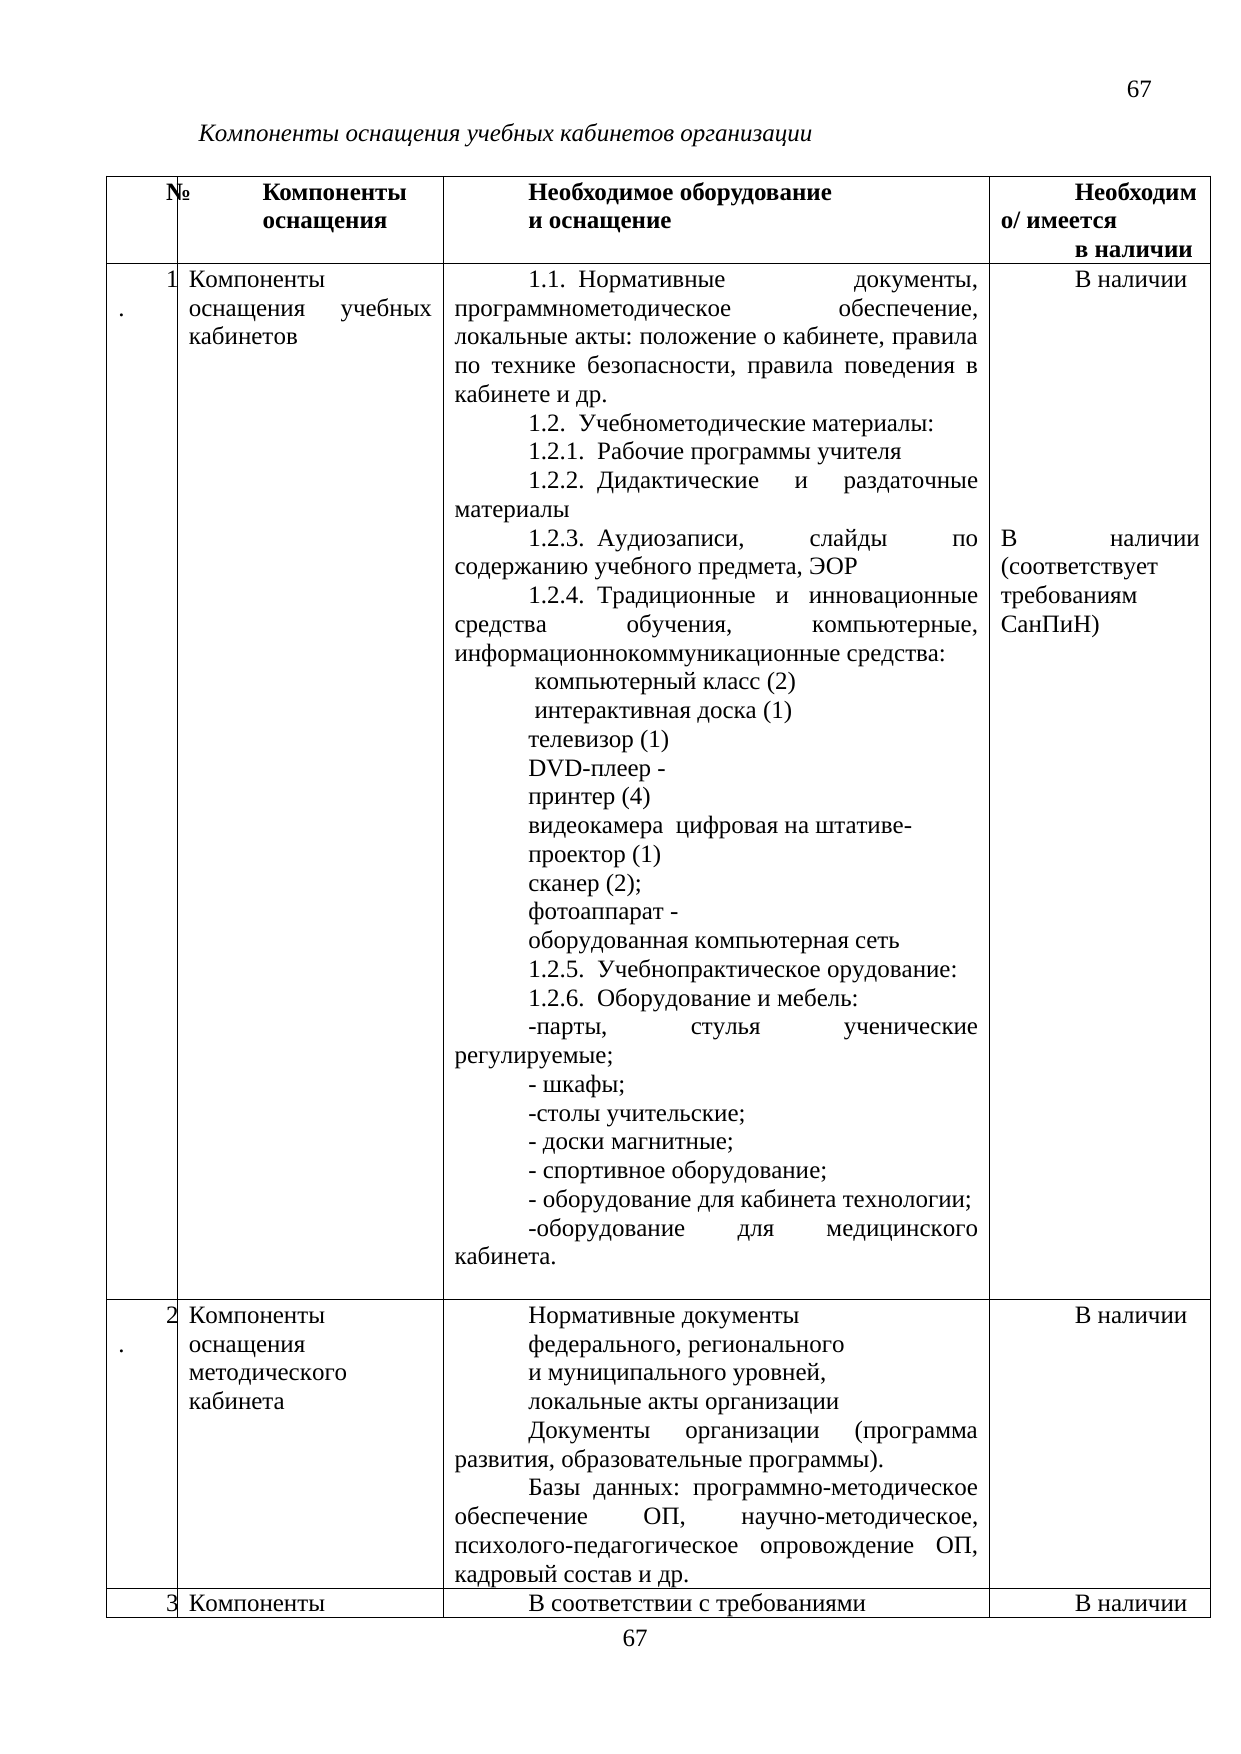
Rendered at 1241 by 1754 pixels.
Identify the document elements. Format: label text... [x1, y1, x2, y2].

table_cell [178, 1589, 443, 1617]
table_header Необходимо/ имеется в наличии [990, 177, 1210, 263]
text Компоненты оснащения учебных кабинетов организации [118, 118, 1152, 147]
table_cell В наличии [990, 1589, 1210, 1617]
table_cell Компоненты оснащения учебных кабинетов [178, 264, 443, 1299]
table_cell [444, 1589, 989, 1617]
table_header № [107, 177, 177, 263]
table_header Необходимое оборудование и оснащение [444, 177, 989, 263]
table_header Компоненты оснащения [178, 177, 443, 263]
table_cell 3. [107, 1589, 177, 1617]
table_cell В наличии [990, 1300, 1210, 1587]
table_cell 2. [107, 1300, 177, 1587]
table_cell В наличии В наличии (соответствует требованиям СанПиН) [990, 264, 1210, 1299]
table_cell 1.1. Нормативные документы, программнометодическое обеспечение, локальные акты: положение о кабинете, правила по технике безопасности, правила поведения в кабинете и др. 1.2. Учебнометодические материалы: 1.2.1. Рабочие программы учителя 1.2.2. Дидактические и раздаточные материалы 1.2.3. Аудиозаписи, слайды по содержанию учебного предмета, ЭОР 1.2.4. Традиционные и инновационные средства обучения, компьютерные, информационнокоммуникационные средства: компьютерный класс (2) интерактивная доска (1) телевизор (1) DVD-плеер - принтер (4) видеокамера цифровая на штативе- проектор (1) сканер (2); фотоаппарат - оборудованная компьютерная сеть 1.2.5. Учебнопрактическое орудование: 1.2.6. Оборудование и мебель: -парты, стулья ученические регулируемые; - шкафы; -столы учительские; - доски магнитные; - спортивное оборудование; - оборудование для кабинета технологии; -оборудование для медицинского кабинета. [444, 264, 989, 1299]
table_cell Компоненты оснащения методического кабинета [178, 1300, 443, 1587]
table_cell Нормативные документы федерального, регионального и муниципального уровней, локальные акты организации Документы организации (программа развития, образовательные программы). Базы данных: программно-методическое обеспечение ОП, научно-методическое, психолого-педагогическое опровождение ОП, кадровый состав и др. [444, 1300, 989, 1587]
table_cell 1. [107, 264, 177, 1299]
